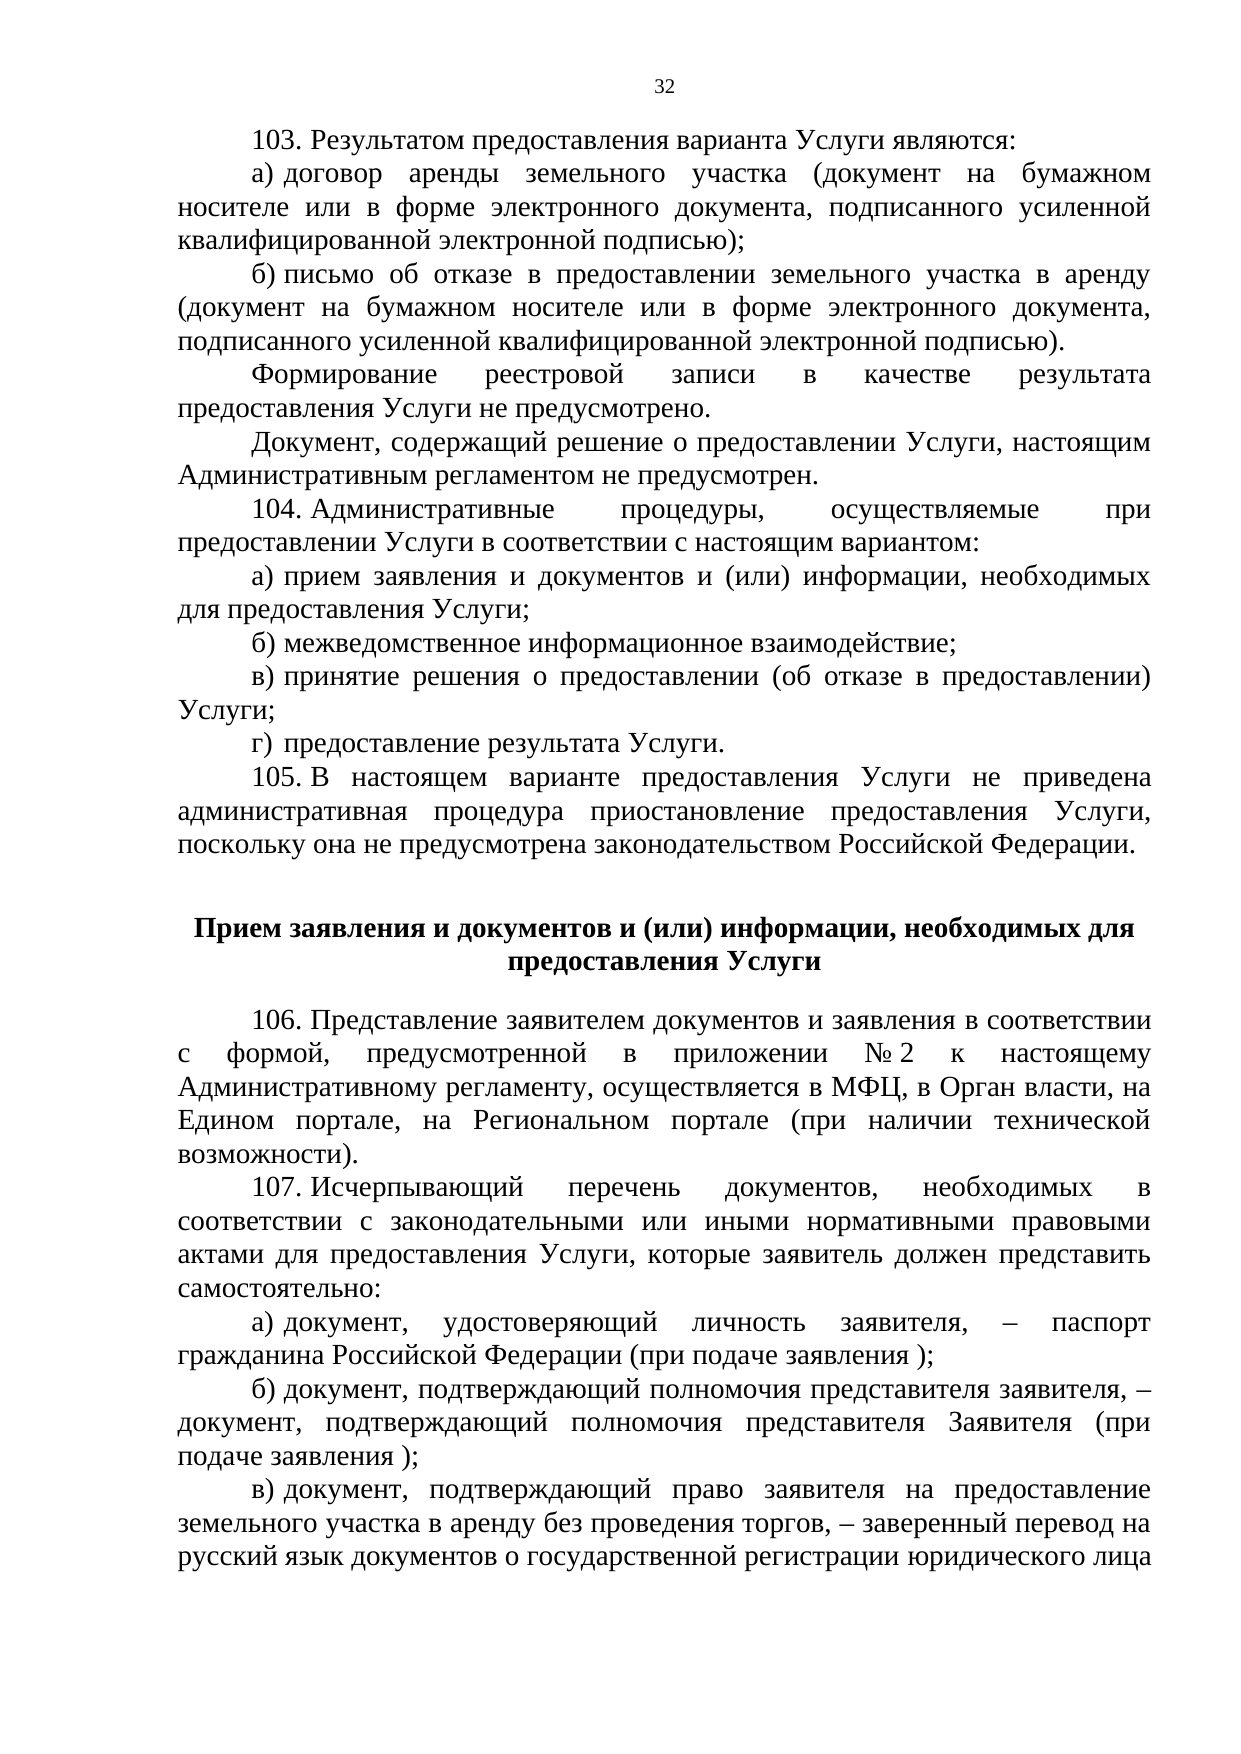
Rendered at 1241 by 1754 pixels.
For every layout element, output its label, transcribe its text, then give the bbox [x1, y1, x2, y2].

list принятие решения о предоставлении (об отказе в предоставлении) Услуги; [177, 658, 1152, 726]
list документ, подтверждающий полномочия представителя заявителя, – документ, подтверждающий полномочия представителя Заявителя (при подаче заявления ); [177, 1371, 1152, 1471]
text Прием заявления и документов и (или) информации, необходимых для предоставления Услуги [177, 910, 1152, 977]
list Исчерпывающий перечень документов, необходимых в соответствии с законодательными или иными нормативными правовыми актами для предоставления Услуги, которые заявитель должен представить самостоятельно: [177, 1169, 1152, 1304]
list договор аренды земельного участка (документ на бумажном носителе или в форме электронного документа, подписанного усиленной квалифицированной электронной подписью); [177, 155, 1152, 256]
text Документ, содержащий решение о предоставлении Услуги, настоящим Административным регламентом не предусмотрен. [177, 424, 1152, 491]
list Административные процедуры, осуществляемые при предоставлении Услуги в соответствии с настоящим вариантом: [177, 491, 1152, 558]
list Представление заявителем документов и заявления в соответствии с формой, предусмотренной в приложении № 2 к настоящему Административному регламенту, осуществляется в МФЦ, в Орган власти, на Едином портале, на Региональном портале (при наличии технической возможности). [177, 1002, 1152, 1169]
list письмо об отказе в предоставлении земельного участка в аренду (документ на бумажном носителе или в форме электронного документа, подписанного усиленной квалифицированной электронной подписью). [177, 256, 1152, 357]
list документ, удостоверяющий личность заявителя, – паспорт гражданина Российской Федерации (при подаче заявления ); [177, 1304, 1152, 1371]
list Результатом предоставления варианта Услуги являются: [177, 122, 1152, 155]
list предоставление результата Услуги. [177, 726, 1152, 759]
list В настоящем варианте предоставления Услуги не приведена административная процедура приостановление предоставления Услуги, поскольку она не предусмотрена законодательством Российской Федерации. [177, 759, 1152, 860]
list прием заявления и документов и (или) информации, необходимых для предоставления Услуги; [177, 558, 1152, 625]
text Формирование реестровой записи в качестве результата предоставления Услуги не предусмотрено. [177, 357, 1152, 424]
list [177, 1471, 1152, 1572]
list межведомственное информационное взаимодействие; [177, 625, 1152, 658]
